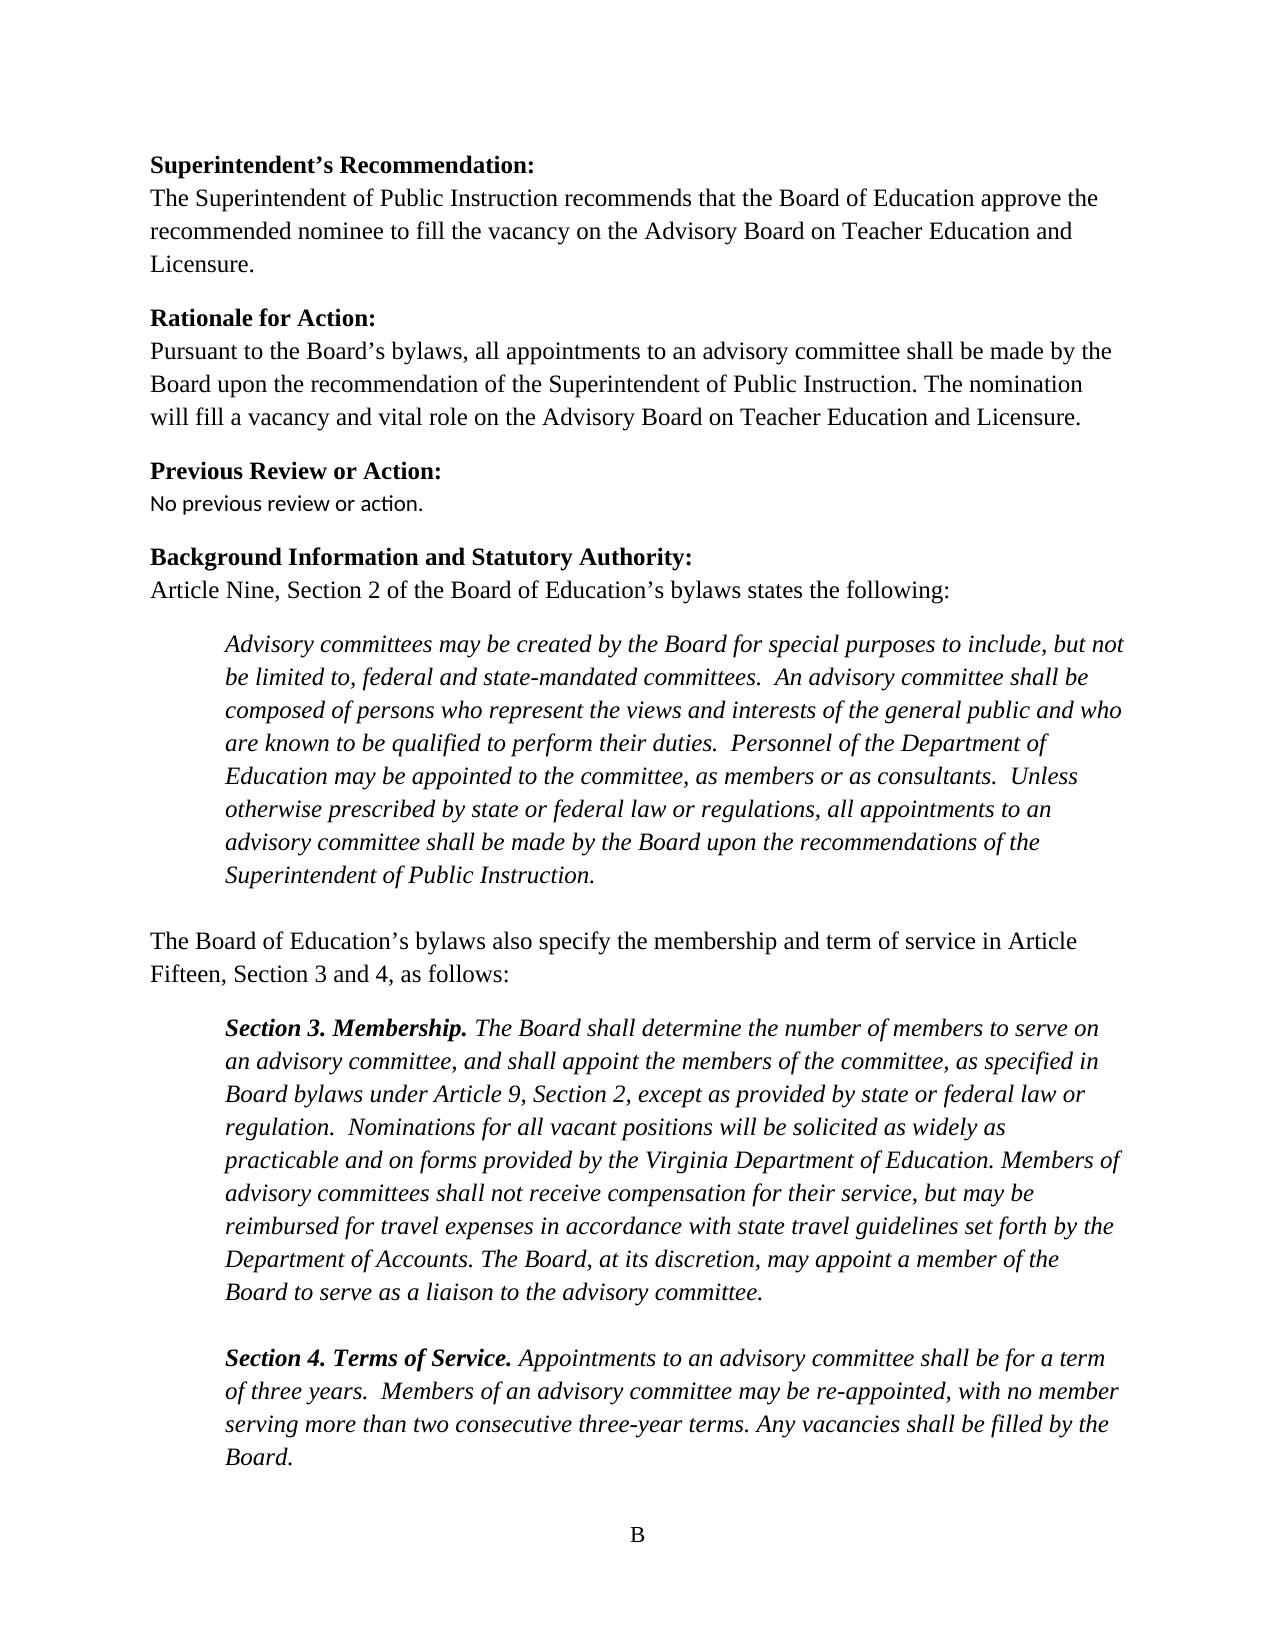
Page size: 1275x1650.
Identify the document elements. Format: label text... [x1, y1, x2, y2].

text Article Nine, Section 2 of the Board of Education’s bylaws states the following: [150, 575, 1125, 604]
text The Superintendent of Public Instruction recommends that the Board of Education approve the recommended nominee to fill the vacancy on the Advisory Board on Teacher Education and Licensure. [150, 183, 1125, 278]
text Section 3. Membership. The Board shall determine the number of members to serve on an advisory committee, and shall appoint the members of the committee, as specified in Board bylaws under Article 9, Section 2, except as provided by state or federal law or regulation. Nominations for all vacant positions will be solicited as widely as practicable and on forms provided by the Virginia Department of Education. Members of advisory committees shall not receive compensation for their service, but may be reimbursed for travel expenses in accordance with state travel guidelines set forth by the Department of Accounts. The Board, at its discretion, may appoint a member of the Board to serve as a liaison to the advisory committee. [225, 1013, 1125, 1306]
text Section 4. Terms of Service. Appointments to an advisory committee shall be for a term of three years. Members of an advisory committee may be re-appointed, with no member serving more than two consecutive three-year terms. Any vacancies shall be filled by the Board. [225, 1343, 1125, 1471]
text Rationale for Action: [150, 303, 1125, 332]
subtitle Background Information and Statutory Authority: [150, 542, 1125, 571]
text Previous Review or Action: [150, 456, 1125, 484]
text Advisory committees may be created by the Board for special purposes to include, but not be limited to, federal and state-mandated committees. An advisory committee shall be composed of persons who represent the views and interests of the general public and who are known to be qualified to perform their duties. Personnel of the Department of Education may be appointed to the committee, as members or as consultants. Unless otherwise prescribed by state or federal law or regulations, all appointments to an advisory committee shall be made by the Board upon the recommendations of the Superintendent of Public Instruction. [225, 629, 1125, 889]
subtitle Superintendent’s Recommendation: [150, 150, 1125, 179]
text Pursuant to the Board’s bylaws, all appointments to an advisory committee shall be made by the Board upon the recommendation of the Superintendent of Public Instruction. The nomination will fill a vacancy and vital role on the Advisory Board on Teacher Education and Licensure. [150, 336, 1125, 431]
text The Board of Education’s bylaws also specify the membership and term of service in Article Fifteen, Section 3 and 4, as follows: [150, 926, 1125, 988]
